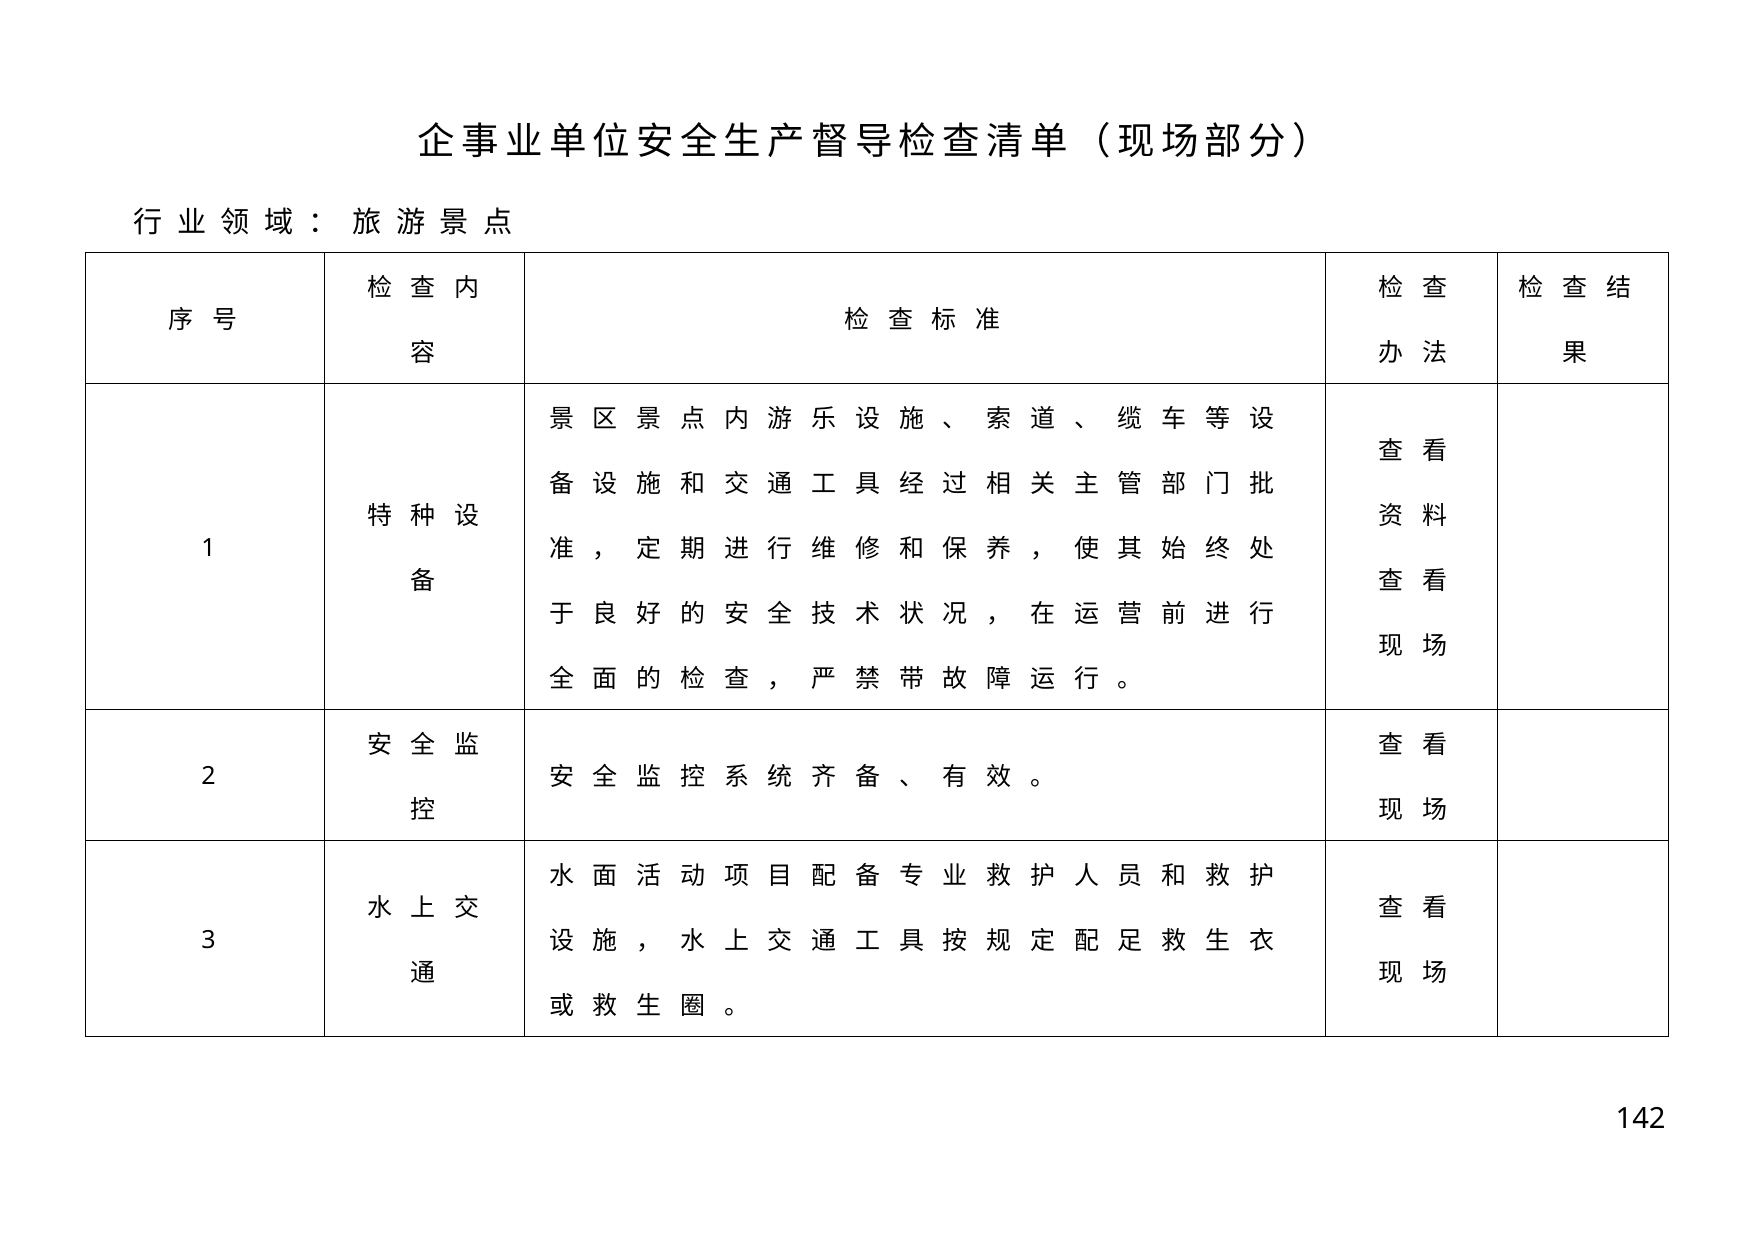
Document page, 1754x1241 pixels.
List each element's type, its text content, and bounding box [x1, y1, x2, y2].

table_cell 安全监控 [325, 710, 524, 840]
table_cell [1498, 710, 1668, 840]
table_header 检查内容 [325, 253, 524, 383]
table_header 检查办法 [1326, 253, 1497, 383]
table_header 序号 [86, 253, 324, 383]
table_header 检查标准 [525, 253, 1325, 383]
table_cell 查看现场 [1326, 710, 1497, 840]
table_cell 安全监控系统齐备、有效。 [525, 710, 1325, 840]
table_cell [1498, 384, 1668, 709]
table_cell 查看现场 [1326, 841, 1497, 1036]
table_cell 1 [86, 384, 324, 709]
table_cell 水面活动项目配备专业救护人员和救护设施，水上交通工具按规定配足救生衣或救生圈。 [525, 841, 1325, 1036]
table_cell 水上交通 [325, 841, 524, 1036]
table_cell 景区景点内游乐设施、索道、缆车等设备设施和交通工具经过相关主管部门批准，定期进行维修和保养，使其始终处于良好的安全技术状况，在运营前进行全面的检查，严禁带故障运行。 [525, 384, 1325, 709]
table_cell 2 [86, 710, 324, 840]
table_header 检查结果 [1498, 253, 1668, 383]
table_cell [1498, 841, 1668, 1036]
table_cell 特种设备 [325, 384, 524, 709]
table_cell 查看资料 查看现场 [1326, 384, 1497, 709]
text 企事业单位安全生产督导检查清单（现场部分） [89, 105, 1664, 170]
table_cell 3 [86, 841, 324, 1036]
text 行业领域：旅游景点 [89, 187, 1664, 252]
